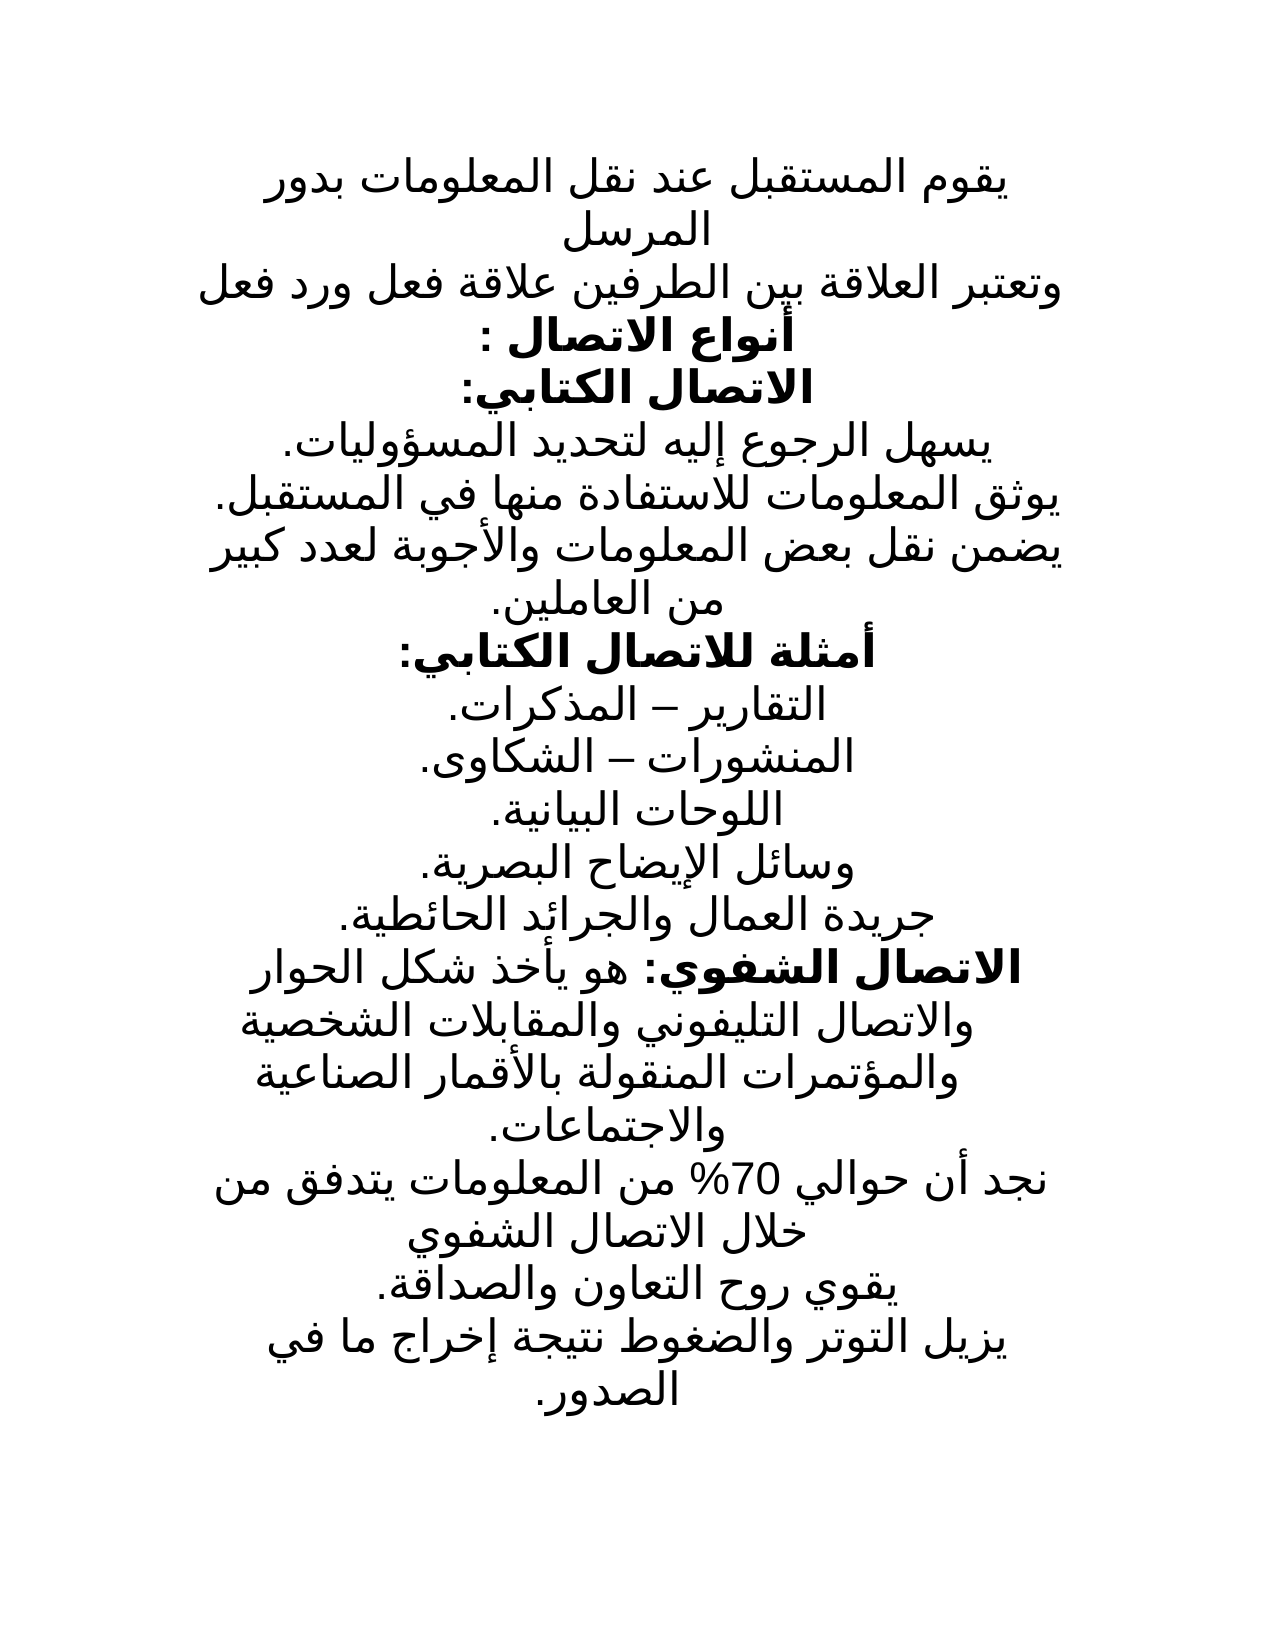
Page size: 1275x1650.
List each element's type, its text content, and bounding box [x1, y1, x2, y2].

text يوثق المعلومات للاستفادة منها في المستقبل. [187, 466, 1087, 519]
text جريدة العمال والجرائد الحائطية. [187, 888, 1087, 941]
text أنواع الاتصال : [187, 308, 1087, 361]
text المنشورات – الشكاوى. [187, 730, 1087, 782]
text يزيل التوتر والضغوط نتيجة إخراج ما في الصدور. [187, 1309, 1087, 1415]
text يسهل الرجوع إليه لتحديد المسؤوليات. [187, 413, 1087, 466]
text يقوي روح التعاون والصداقة. [187, 1257, 1087, 1309]
text التقارير – المذكرات. [187, 677, 1087, 730]
text أمثلة للاتصال الكتابي: [187, 624, 1087, 677]
text اللوحات البيانية. [187, 782, 1087, 835]
text الاتصال الكتابي: [187, 361, 1087, 413]
text الاتصال الشفوي: هو يأخذ شكل الحوار والاتصال التليفوني والمقابلات الشخصية والمؤتمرات المنقولة بالأقمار الصناعية والاجتماعات. [187, 941, 1087, 1151]
text يضمن نقل بعض المعلومات والأجوبة لعدد كبير من العاملين. [187, 519, 1087, 624]
text يقوم المستقبل عند نقل المعلومات بدور المرسل [187, 150, 1087, 255]
text وتعتبر العلاقة بين الطرفين علاقة فعل ورد فعل [187, 255, 1087, 308]
text نجد أن حوالي 70% من المعلومات يتدفق من خلال الاتصال الشفوي [187, 1151, 1087, 1257]
text وسائل الإيضاح البصرية. [187, 835, 1087, 888]
